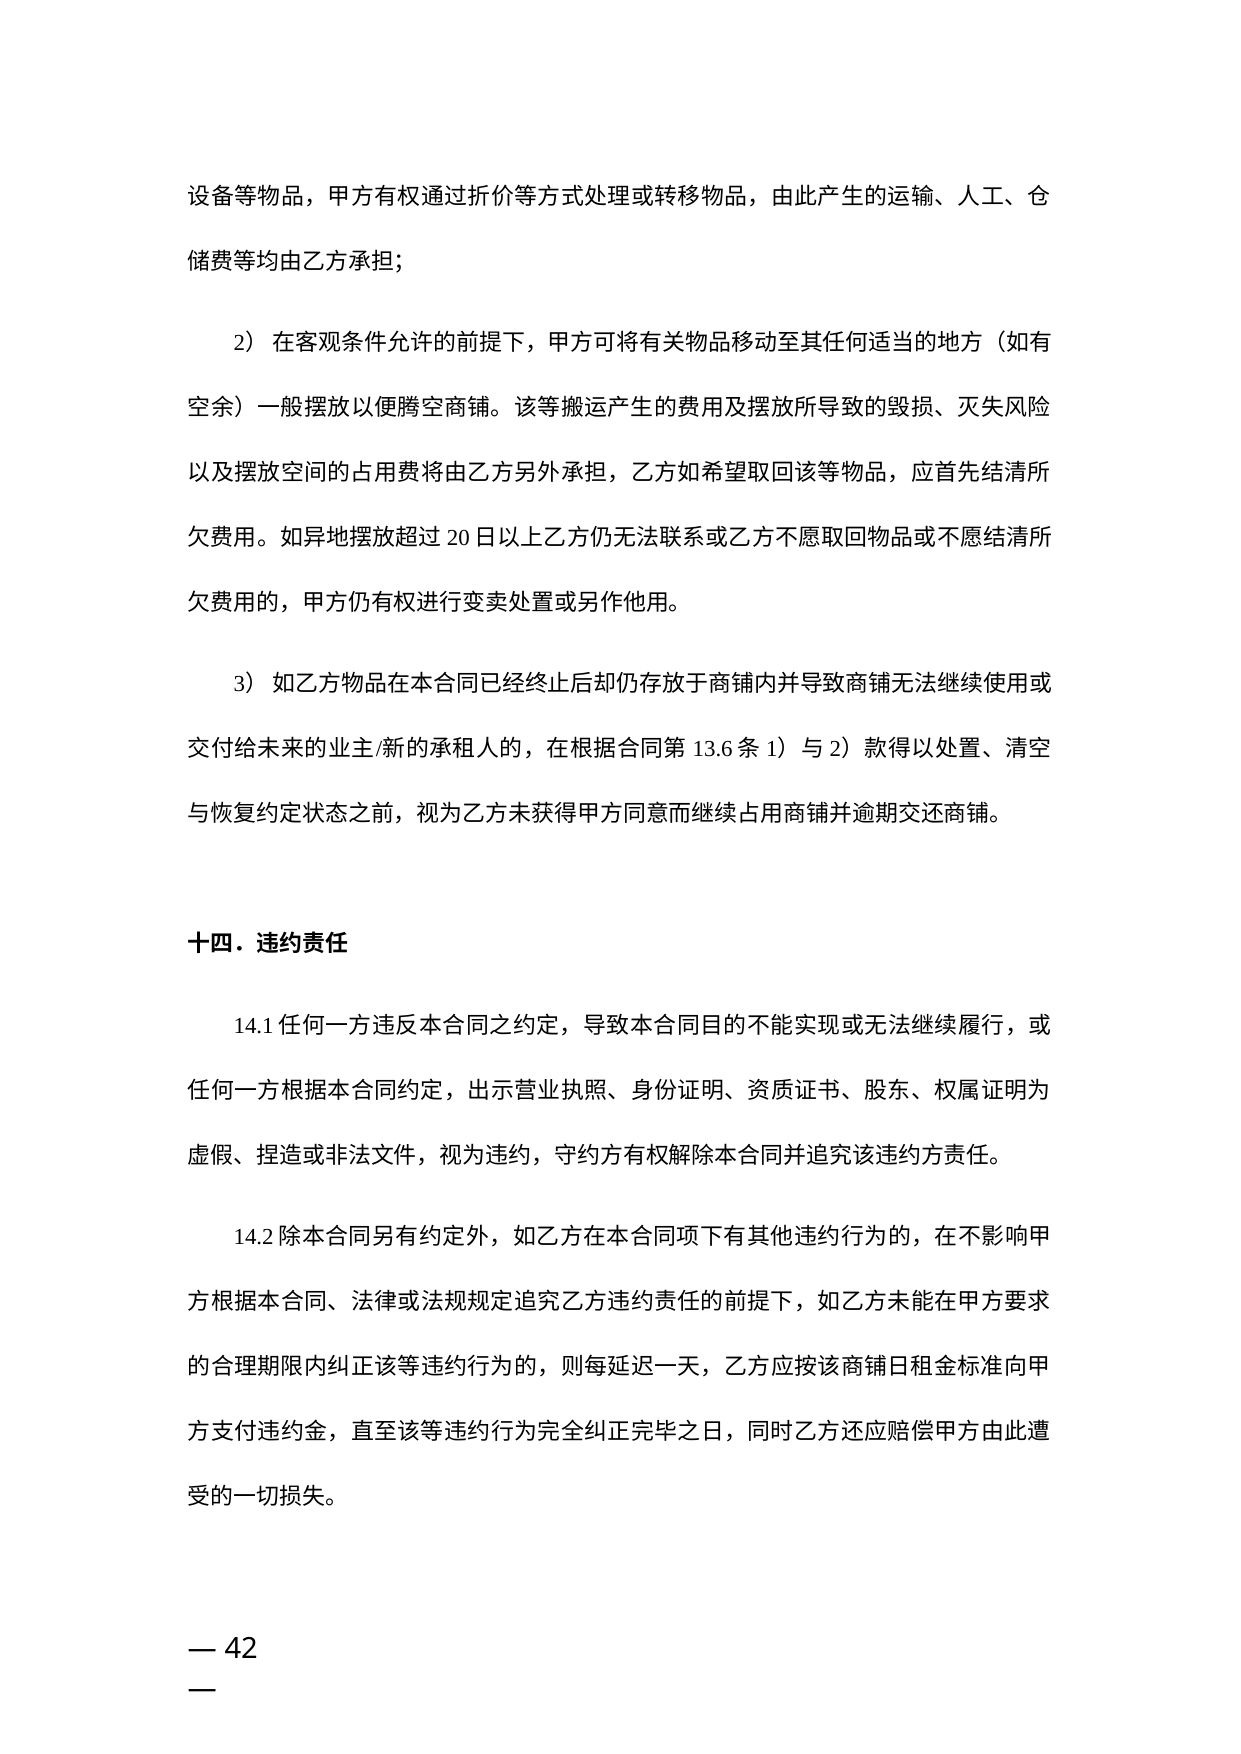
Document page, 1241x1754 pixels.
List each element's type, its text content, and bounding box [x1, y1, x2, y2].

text 2） 在客观条件允许的前提下，甲方可将有关物品移动至其任何适当的地方（如有空余）一般摆放以便腾空商铺。该等搬运产生的费用及摆放所导致的毁损、灭失风险以及摆放空间的占用费将由乙方另外承担，乙方如希望取回该等物品，应首先结清所欠费用。如异地摆放超过20日以上乙方仍无法联系或乙方不愿取回物品或不愿结清所欠费用的，甲方仍有权进行变卖处置或另作他用。 [187, 308, 1053, 633]
text 14.1任何一方违反本合同之约定，导致本合同目的不能实现或无法继续履行，或任何一方根据本合同约定，出示营业执照、身份证明、资质证书、股东、权属证明为虚假、捏造或非法文件，视为违约，守约方有权解除本合同并追究该违约方责任。 [187, 991, 1053, 1186]
text 3） 如乙方物品在本合同已经终止后却仍存放于商铺内并导致商铺无法继续使用或交付给未来的业主/新的承租人的，在根据合同第13.6条1）与2）款得以处置、清空与恢复约定状态之前，视为乙方未获得甲方同意而继续占用商铺并逾期交还商铺。 [187, 649, 1053, 844]
text 十四．违约责任 [187, 909, 1053, 974]
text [187, 162, 1053, 292]
text 14.2除本合同另有约定外，如乙方在本合同项下有其他违约行为的，在不影响甲方根据本合同、法律或法规规定追究乙方违约责任的前提下，如乙方未能在甲方要求的合理期限内纠正该等违约行为的，则每延迟一天，乙方应按该商铺日租金标准向甲方支付违约金，直至该等违约行为完全纠正完毕之日，同时乙方还应赔偿甲方由此遭受的一切损失。 [187, 1202, 1053, 1527]
